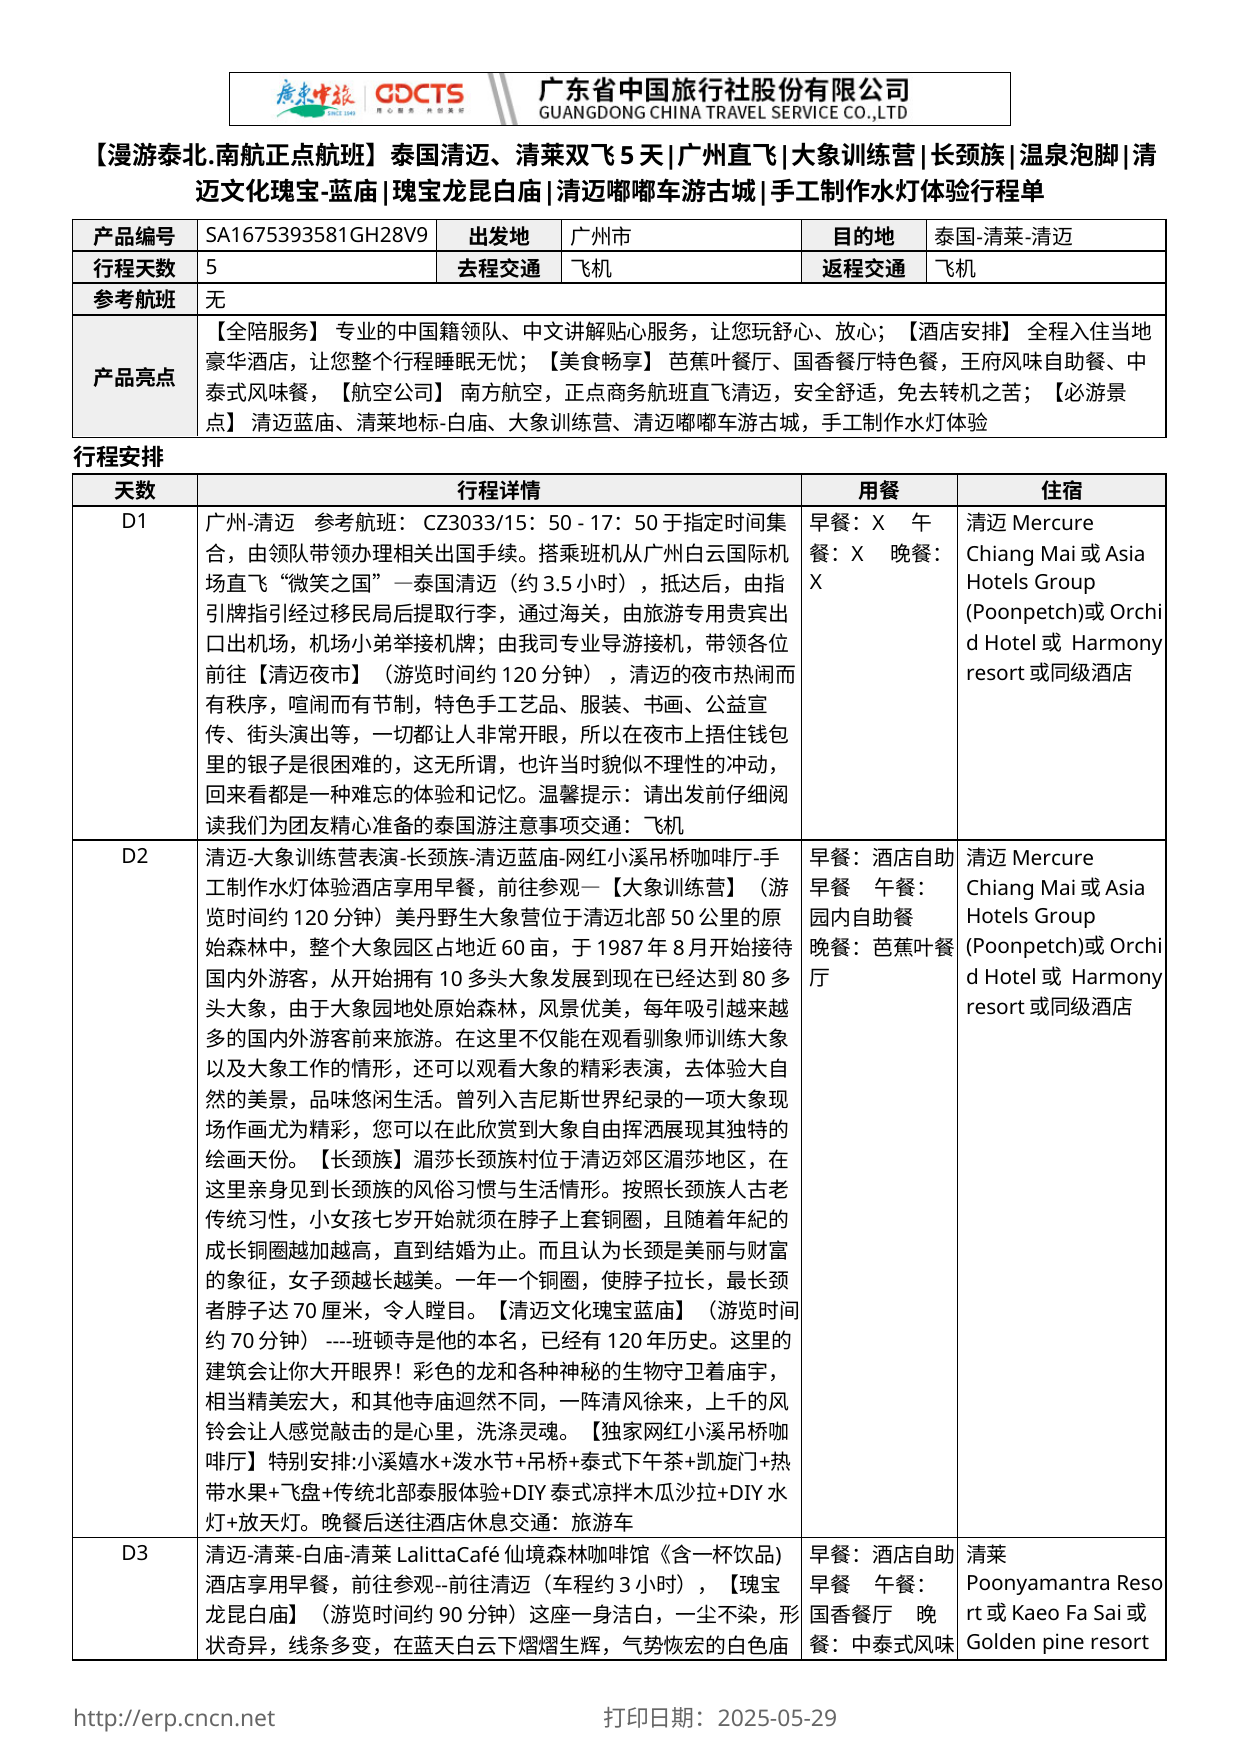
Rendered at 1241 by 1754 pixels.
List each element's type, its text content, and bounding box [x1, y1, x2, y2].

text 【漫游泰北.南航正点航班】泰国清迈、清莱双飞5天|广州直飞|大象训练营|长颈族|温泉泡脚|清迈文化瑰宝-蓝庙|瑰宝龙昆白庙|清迈嘟嘟车游古城|手工制作水灯体验行程单 [73, 136, 1167, 208]
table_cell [198, 1538, 801, 1659]
table_header 目的地 [802, 220, 926, 250]
table_cell 清迈Mercure Chiang Mai或Asia Hotels Group (Poonpetch)或 Orchid Hotel或 Harmony resort或同级酒店 [958, 841, 1165, 1536]
table_cell D2 [73, 841, 197, 1536]
table_cell 早餐：酒店自助早餐 午餐：园内自助餐 晚餐：芭蕉叶餐厅 [802, 841, 957, 1536]
table_header 泰国-清莱-清迈 [927, 220, 1165, 250]
table_cell 参考航班 [73, 284, 197, 314]
table_cell 【全陪服务】 专业的中国籍领队、中文讲解贴心服务，让您玩舒心、放心； [198, 316, 1165, 436]
table_cell 去程交通 [437, 252, 561, 282]
table_cell 清迈-大象训练营表演-长颈族-清迈蓝庙-网红小溪吊桥咖啡厅-手工制作水灯体验 [198, 841, 801, 1536]
table_header 出发地 [437, 220, 561, 250]
table_cell 返程交通 [802, 252, 926, 282]
table_header 住宿 [958, 475, 1165, 505]
table_cell 无 [198, 284, 1165, 314]
table_cell 产品亮点 [73, 316, 197, 436]
table_cell 5 [198, 252, 436, 282]
table_header 用餐 [802, 475, 957, 505]
picture [230, 73, 1010, 125]
table_cell 广州-清迈 参考航班： CZ3033/15：50 - 17：50 [198, 507, 801, 839]
table_cell 早餐：X 午餐：X 晚餐：X [802, 507, 957, 839]
table_cell 清迈Mercure Chiang Mai或Asia Hotels Group (Poonpetch)或 Orchid Hotel或 Harmony resort或同级酒店 [958, 507, 1165, 839]
table_cell D1 [73, 507, 197, 839]
text 行程安排 [73, 439, 1167, 472]
table_header 行程详情 [198, 475, 801, 505]
table_header 产品编号 [73, 220, 197, 250]
table_cell D3 [73, 1538, 197, 1659]
table_header 广州市 [562, 220, 801, 250]
table_header 天数 [73, 475, 197, 505]
table_cell 行程天数 [73, 252, 197, 282]
table_cell 飞机 [562, 252, 801, 282]
table_header SA1675393581GH28V9 [198, 220, 436, 250]
table_cell 飞机 [927, 252, 1165, 282]
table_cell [802, 1538, 957, 1659]
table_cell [958, 1538, 1165, 1659]
